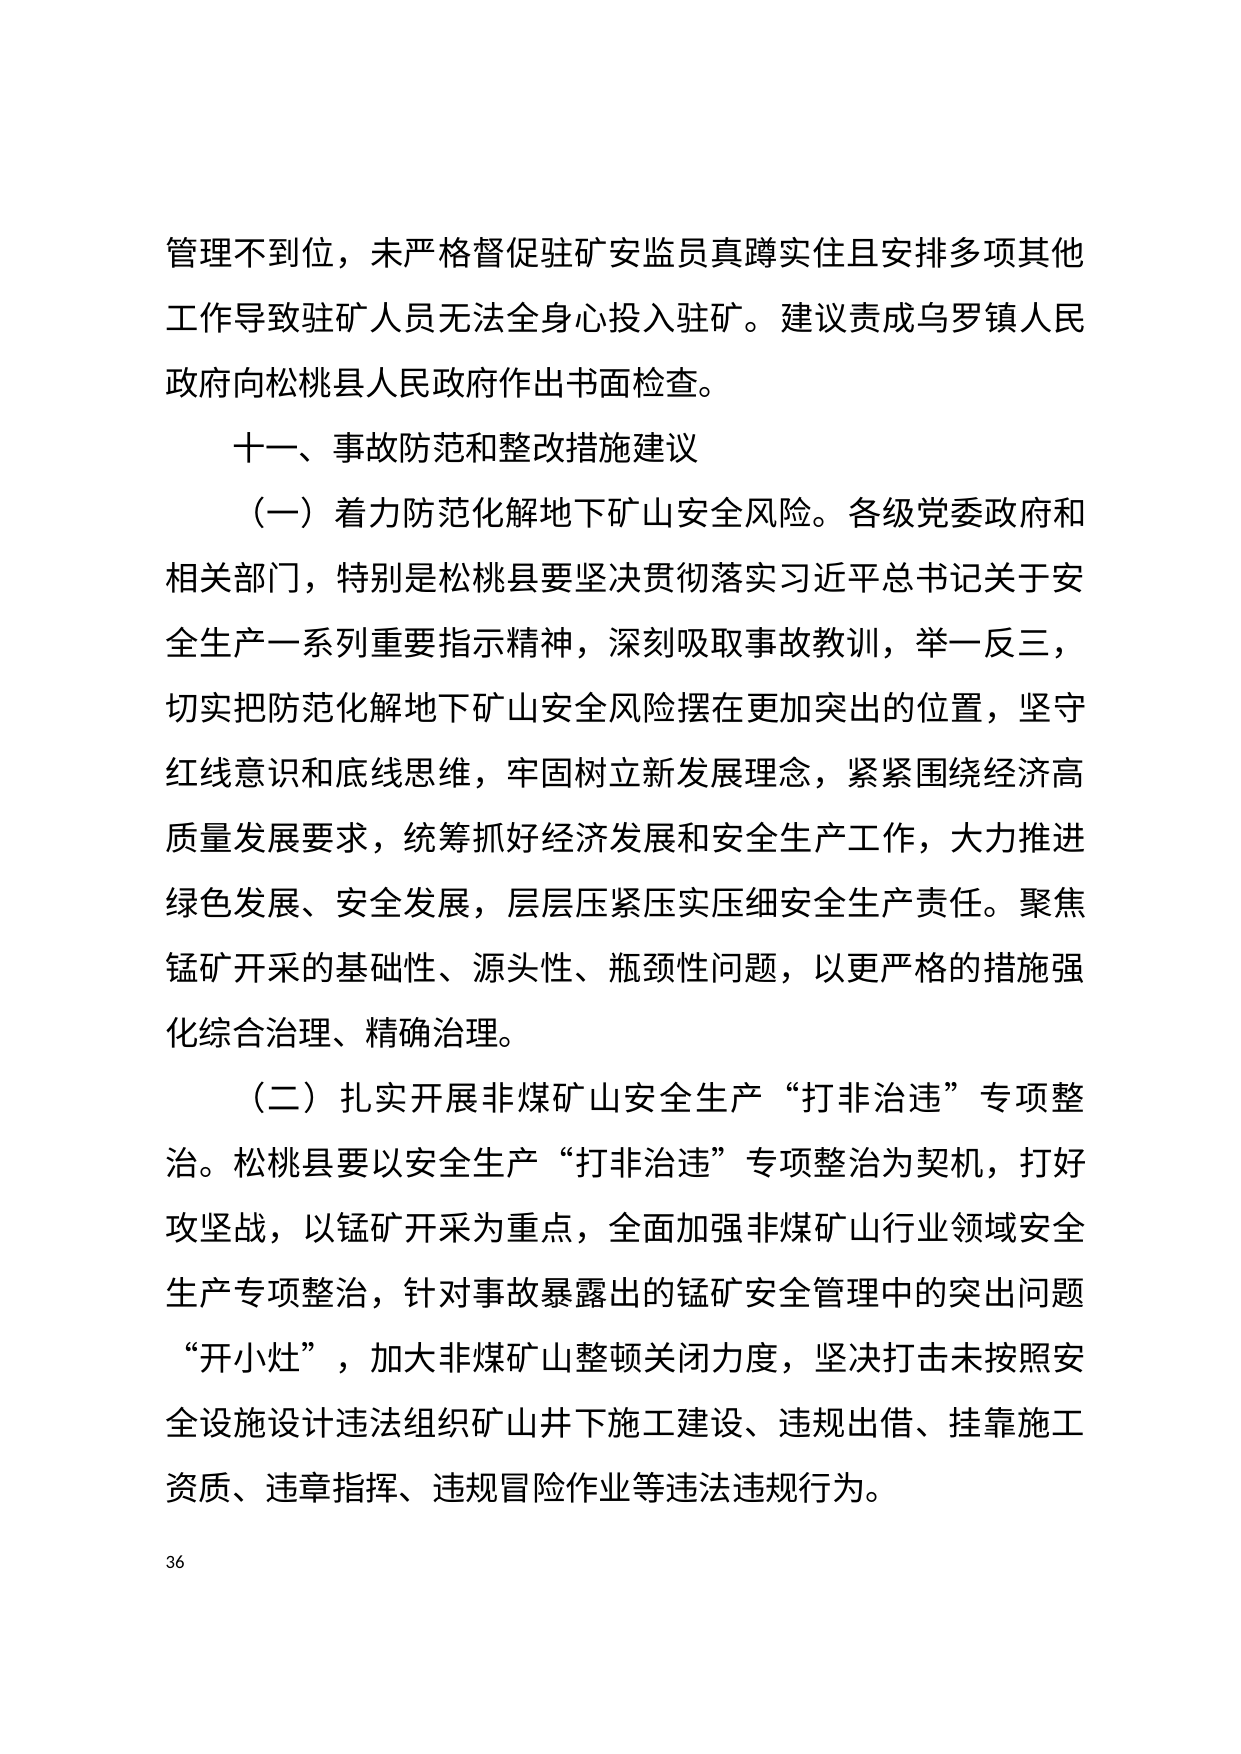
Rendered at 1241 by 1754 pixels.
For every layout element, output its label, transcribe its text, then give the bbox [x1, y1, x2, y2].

text （二）扎实开展非煤矿山安全生产“打非治违”专项整治。松桃县要以安全生产“打非治违”专项整治为契机，打好攻坚战，以锰矿开采为重点，全面加强非煤矿山行业领域安全生产专项整治，针对事故暴露出的锰矿安全管理中的突出问题“开小灶”，加大非煤矿山整顿关闭力度，坚决打击未按照安全设施设计违法组织矿山井下施工建设、违规出借、挂靠施工资质、违章指挥、违规冒险作业等违法违规行为。 [165, 1063, 1087, 1518]
text 十一、事故防范和整改措施建议 [165, 413, 1087, 478]
text （一）着力防范化解地下矿山安全风险。各级党委政府和相关部门，特别是松桃县要坚决贯彻落实习近平总书记关于安全生产一系列重要指示精神，深刻吸取事故教训，举一反三，切实把防范化解地下矿山安全风险摆在更加突出的位置，坚守红线意识和底线思维，牢固树立新发展理念，紧紧围绕经济高质量发展要求，统筹抓好经济发展和安全生产工作，大力推进绿色发展、安全发展，层层压紧压实压细安全生产责任。聚焦锰矿开采的基础性、源头性、瓶颈性问题，以更严格的措施强化综合治理、精确治理。 [165, 478, 1087, 1063]
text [165, 218, 1087, 413]
